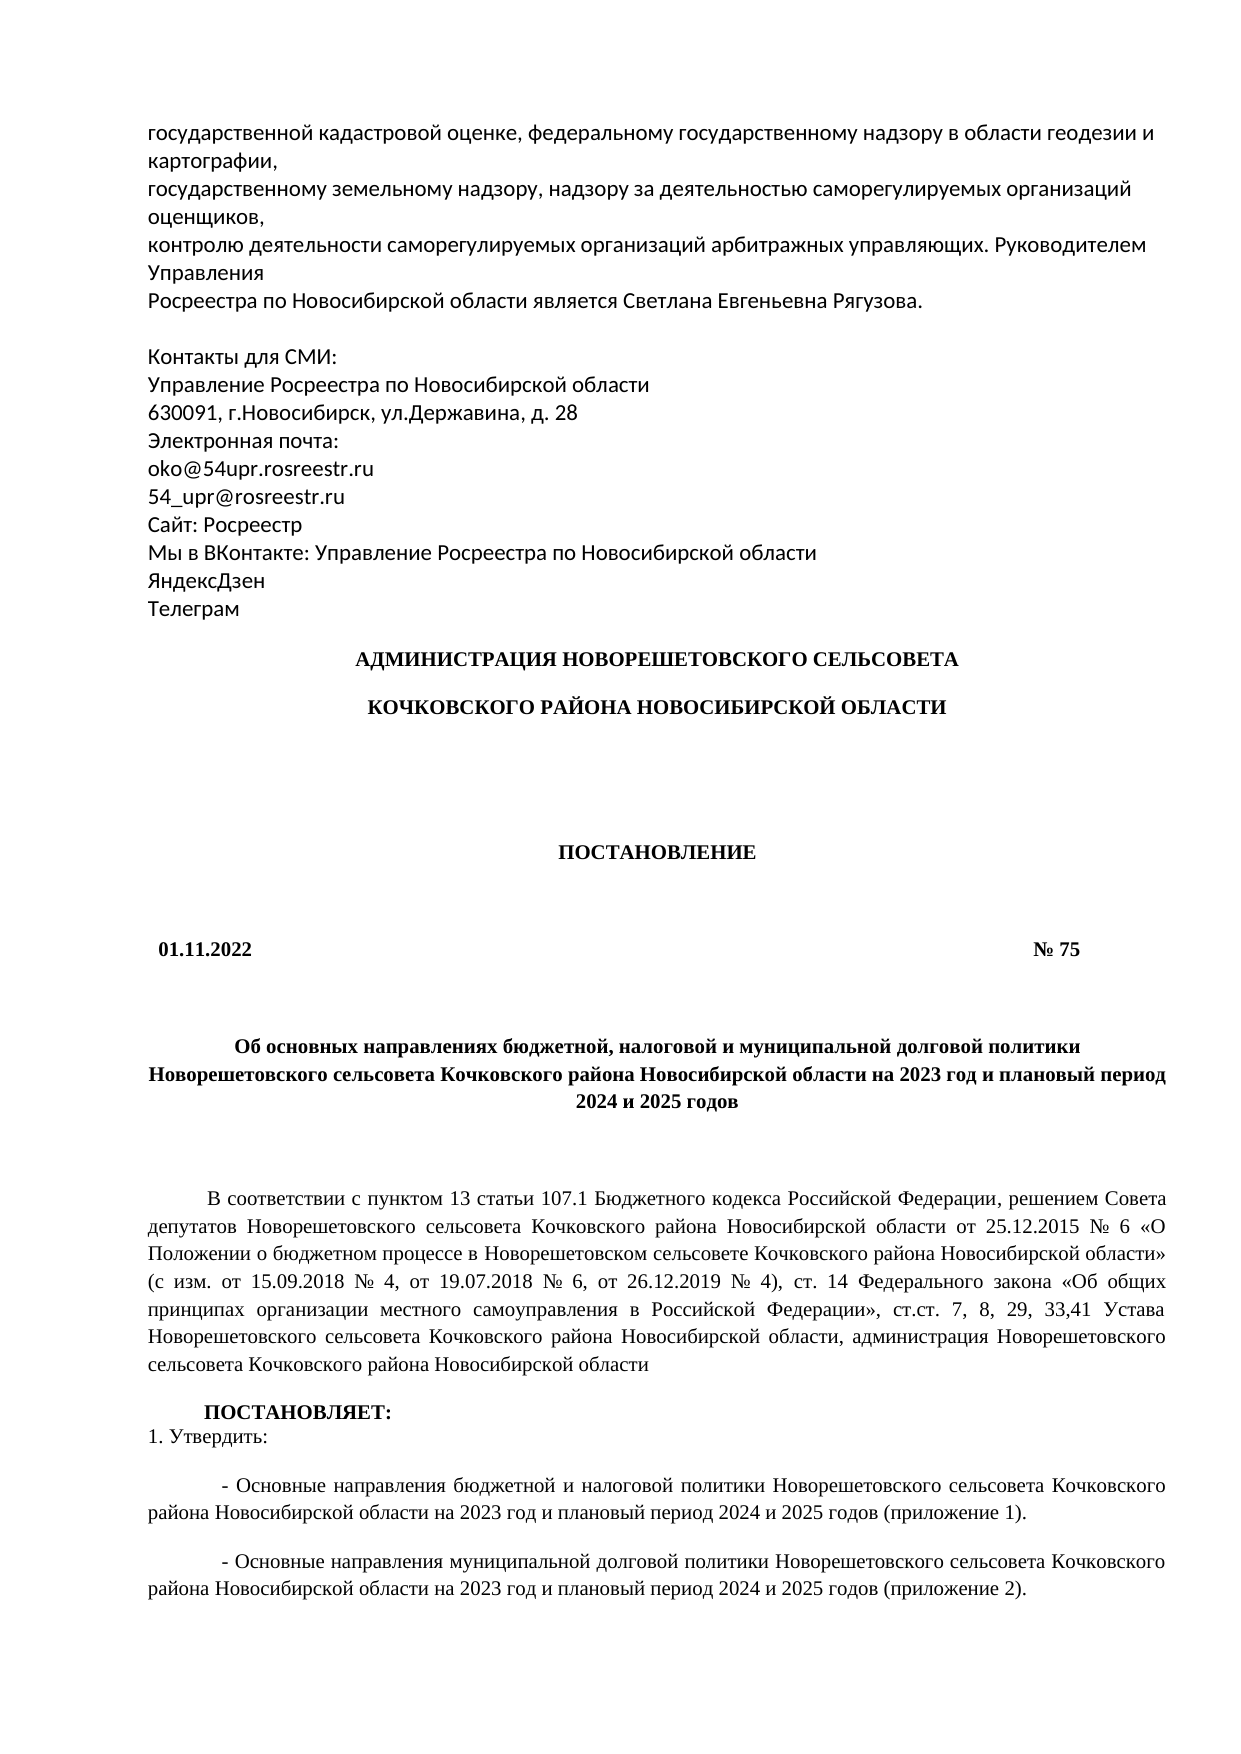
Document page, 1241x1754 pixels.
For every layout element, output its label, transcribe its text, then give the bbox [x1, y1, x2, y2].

text 01.11.2022 № 75 [148, 937, 1167, 961]
text ЯндексДзен [148, 566, 1167, 594]
text Электронная почта: [148, 426, 1167, 454]
text Сайт: Росреестр [148, 510, 1167, 538]
text Телеграм [148, 594, 1167, 622]
text oko@54upr.rosreestr.ru [148, 454, 1167, 482]
text В соответствии с пунктом 13 статьи 107.1 Бюджетного кодекса Российской Федерации, решением Совета депутатов Новорешетовского сельсовета Кочковского района Новосибирской области от 25.12.2015 № 6 «О Положении о бюджетном процессе в Новорешетовском сельсовете Кочковского района Новосибирской области» (с изм. от 15.09.2018 № 4, от 19.07.2018 № 6, от 26.12.2019 № 4), ст. 14 Федерального закона «Об общих принципах организации местного самоуправления в Российской Федерации», ст.ст. 7, 8, 29, 33,41 Устава Новорешетовского сельсовета Кочковского района Новосибирской области, администрация Новорешетовского сельсовета Кочковского района Новосибирской области [148, 1186, 1167, 1376]
text - Основные направления муниципальной долговой политики Новорешетовского сельсовета Кочковского района Новосибирской области на 2023 год и плановый период 2024 и 2025 годов (приложение 2). [148, 1549, 1167, 1600]
text государственной кадастровой оценке, федеральному государственному надзору в области геодезии и картографии, [148, 118, 1167, 174]
text КОЧКОВСКОГО РАЙОНА НОВОСИБИРСКОЙ ОБЛАСТИ [148, 695, 1167, 719]
text АДМИНИСТРАЦИЯ НОВОРЕШЕТОВСКОГО СЕЛЬСОВЕТА [148, 647, 1167, 671]
text - Основные направления бюджетной и налоговой политики Новорешетовского сельсовета Кочковского района Новосибирской области на 2023 год и плановый период 2024 и 2025 годов (приложение 1). [148, 1473, 1167, 1524]
text 630091, г.Новосибирск, ул.Державина, д. 28 [148, 398, 1167, 426]
text 54_upr@rosreestr.ru [148, 482, 1167, 510]
text ПОСТАНОВЛЕНИЕ [148, 840, 1167, 864]
text Росреестра по Новосибирской области является Светлана Евгеньевна Рягузова. [148, 286, 1167, 314]
text Контакты для СМИ: [148, 342, 1167, 370]
text Управление Росреестра по Новосибирской области [148, 370, 1167, 398]
text 1. Утвердить: [148, 1424, 1167, 1448]
text государственному земельному надзору, надзору за деятельностью саморегулируемых организаций оценщиков, [148, 174, 1167, 230]
text Об основных направлениях бюджетной, налоговой и муниципальной долговой политики Новорешетовского сельсовета Кочковского района Новосибирской области на 2023 год и плановый период 2024 и 2025 годов [148, 1034, 1167, 1113]
text ПОСТАНОВЛЯЕТ: [148, 1400, 1167, 1424]
text Мы в ВКонтакте: Управление Росреестра по Новосибирской области [148, 538, 1167, 566]
text контролю деятельности саморегулируемых организаций арбитражных управляющих. Руководителем Управления [148, 230, 1167, 286]
